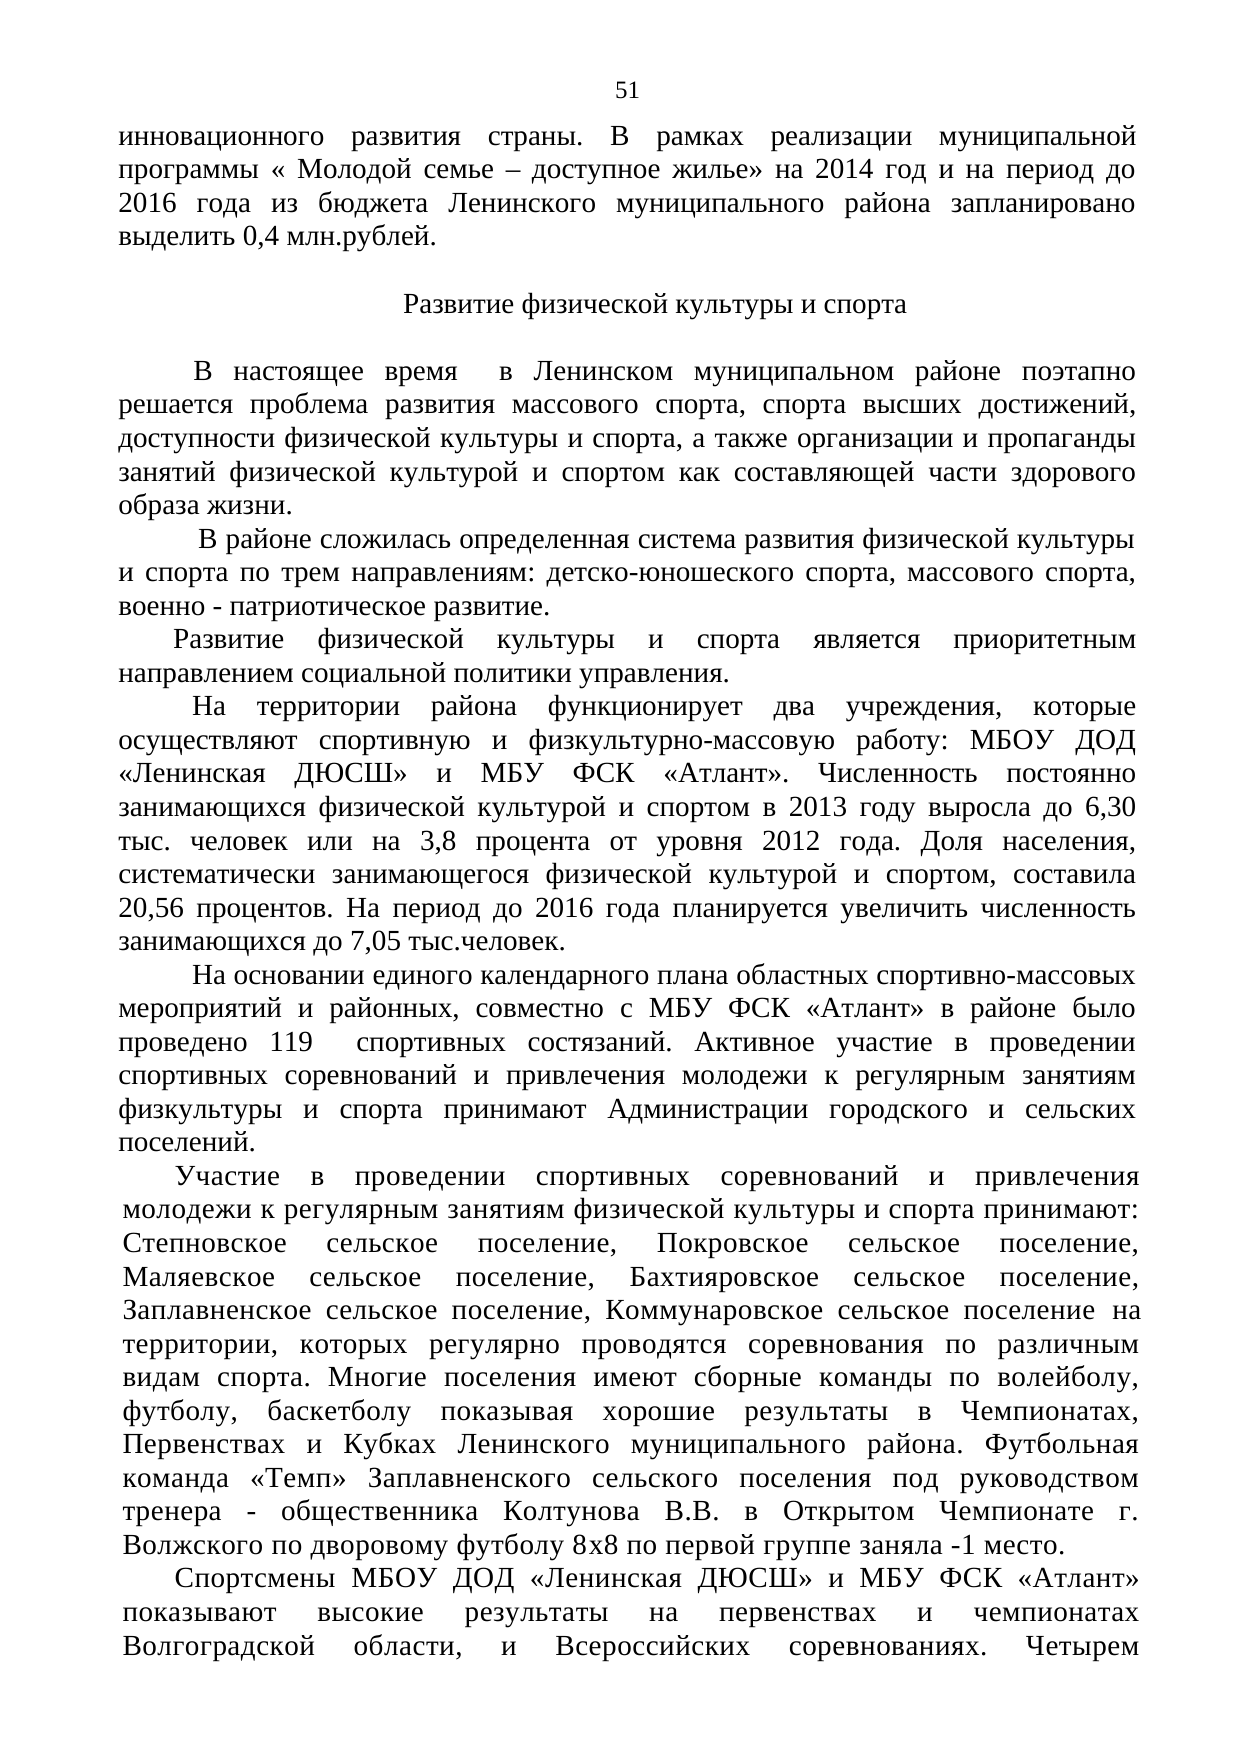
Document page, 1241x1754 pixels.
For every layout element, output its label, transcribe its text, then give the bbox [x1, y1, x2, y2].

text Участие в проведении спортивных соревнований и привлечения молодежи к регулярным занятиям физической культуры и спорта принимают: Степновское сельское поселение, Покровское сельское поселение, Маляевское сельское поселение, Бахтияровское сельское поселение, Заплавненское сельское поселение, Коммунаровское сельское поселение на территории, которых регулярно проводятся соревнования по различным видам спорта. Многие поселения имеют сборные команды по волейболу, футболу, баскетболу показывая хорошие результаты в Чемпионатах, Первенствах и Кубках Ленинского муниципального района. Футбольная команда «Темп» Заплавненского сельского поселения под руководством тренера - общественника Колтунова В.В. в Открытом Чемпионате г. Волжского по дворовому футболу 8x8 по первой группе заняла -1 место. [122, 1158, 1141, 1561]
text В районе сложилась определенная система развития физической культуры и спорта по трем направлениям: детско-юношеского спорта, массового спорта, военно - патриотическое развитие. [118, 521, 1137, 621]
text В настоящее время в Ленинском муниципальном районе поэтапно решается проблема развития массового спорта, спорта высших достижений, доступности физической культуры и спорта, а также организации и пропаганды занятий физической культурой и спортом как составляющей части здорового образа жизни. [118, 353, 1137, 521]
text На территории района функционирует два учреждения, которые осуществляют спортивную и физкультурно-массовую работу: МБОУ ДОД «Ленинская ДЮСШ» и МБУ ФСК «Атлант». Численность постоянно занимающихся физической культурой и спортом в 2013 году выросла до 6,30 тыс. человек или на 3,8 процента от уровня 2012 года. Доля населения, систематически занимающегося физической культурой и спортом, составила 20,56 процентов. На период до 2016 года планируется увеличить численность занимающихся до 7,05 тыс.человек. [118, 688, 1137, 957]
text Развитие физической культуры и спорта является приоритетным направлением социальной политики управления. [118, 621, 1137, 688]
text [122, 1561, 1141, 1661]
text Развитие физической культуры и спорта [118, 286, 1137, 319]
text На основании единого календарного плана областных спортивно-массовых мероприятий и районных, совместно с МБУ ФСК «Атлант» в районе было проведено 119 спортивных состязаний. Активное участие в проведении спортивных соревнований и привлечения молодежи к регулярным занятиям физкультуры и спорта принимают Администрации городского и сельских поселений. [118, 957, 1137, 1158]
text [118, 118, 1137, 252]
